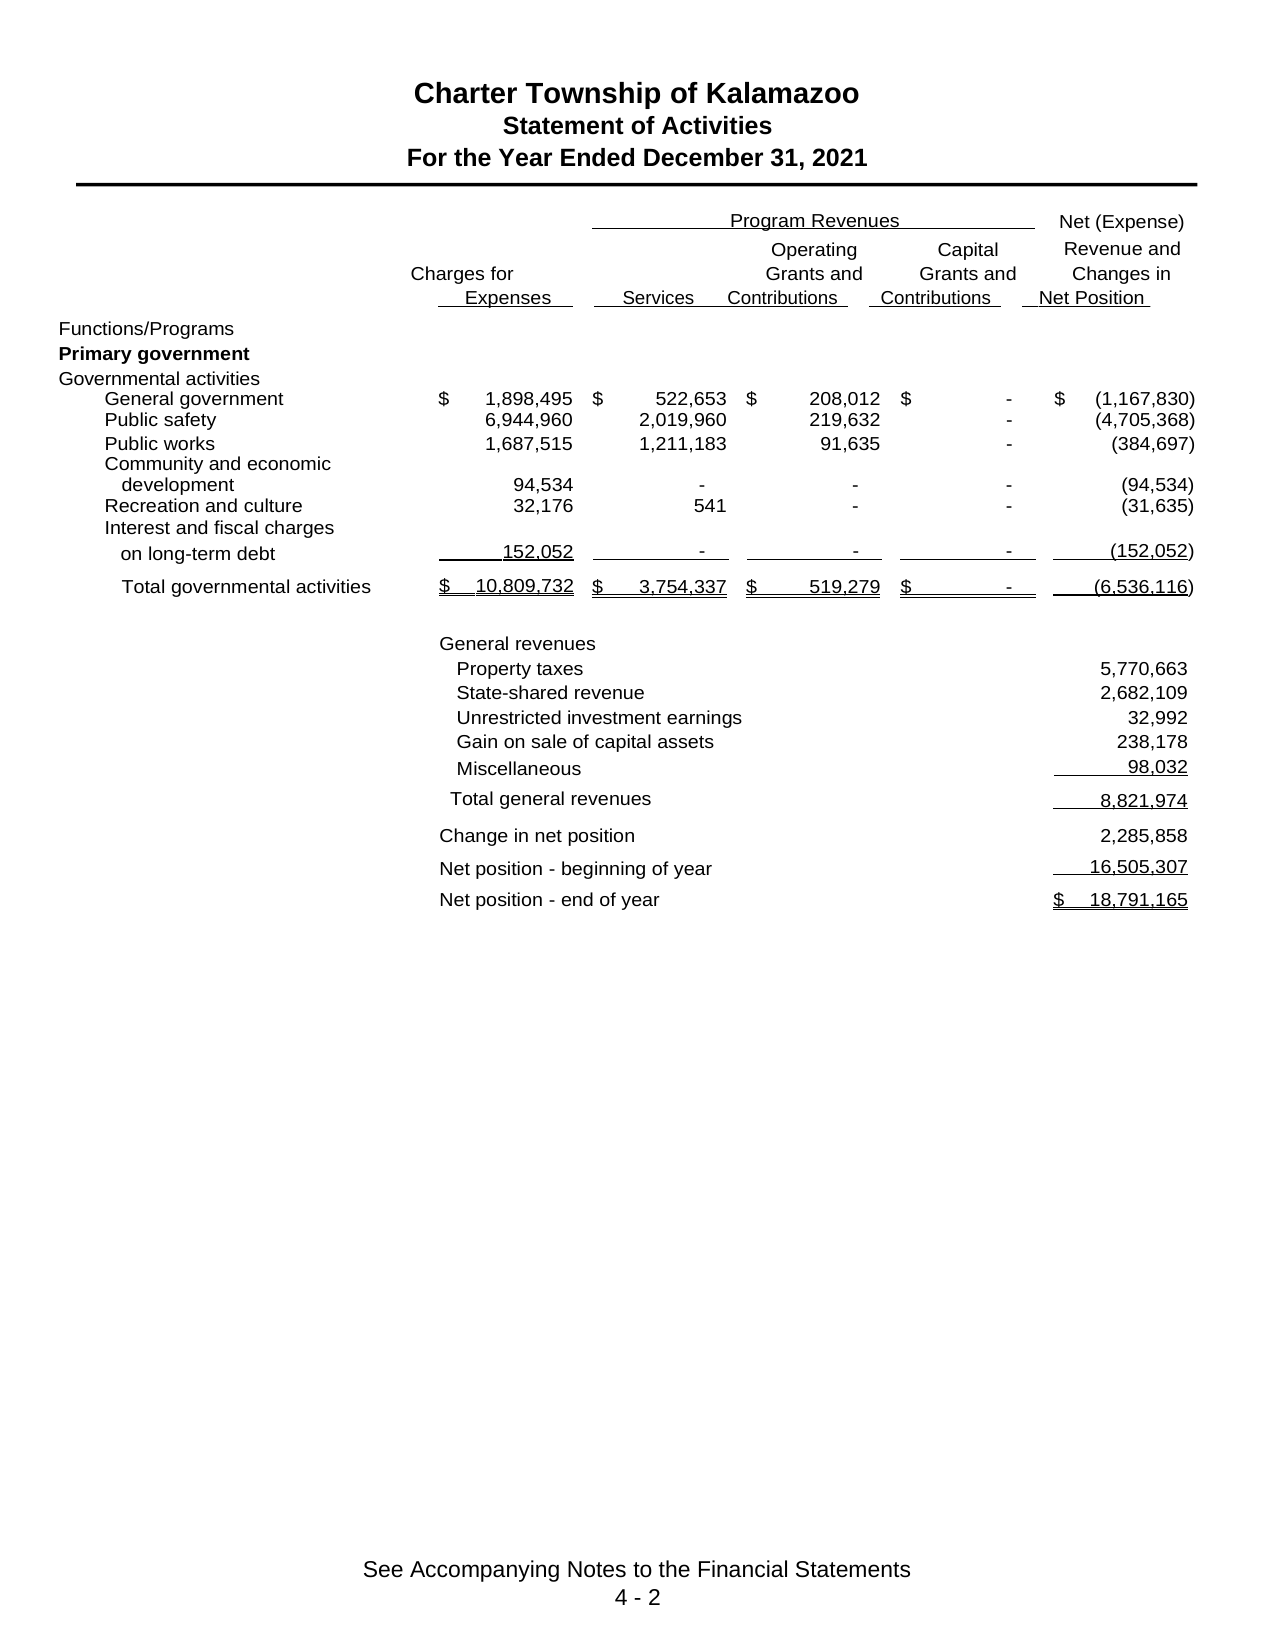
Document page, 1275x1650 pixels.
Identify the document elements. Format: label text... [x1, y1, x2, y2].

text Functions/Programs Primary government Governmental activities [58, 318, 289, 389]
text For the Year Ended December 31, 2021 [63, 143, 1212, 171]
text Program Revenues Net (Expense) [592, 209, 1219, 232]
text Charges for Grants and Grants and Changes in [410, 263, 1219, 285]
text Expenses Services Contributions Contributions Net Position [438, 287, 1219, 309]
text Operating Capital Revenue and [771, 237, 1219, 260]
text Statement of Activities [63, 111, 1212, 140]
